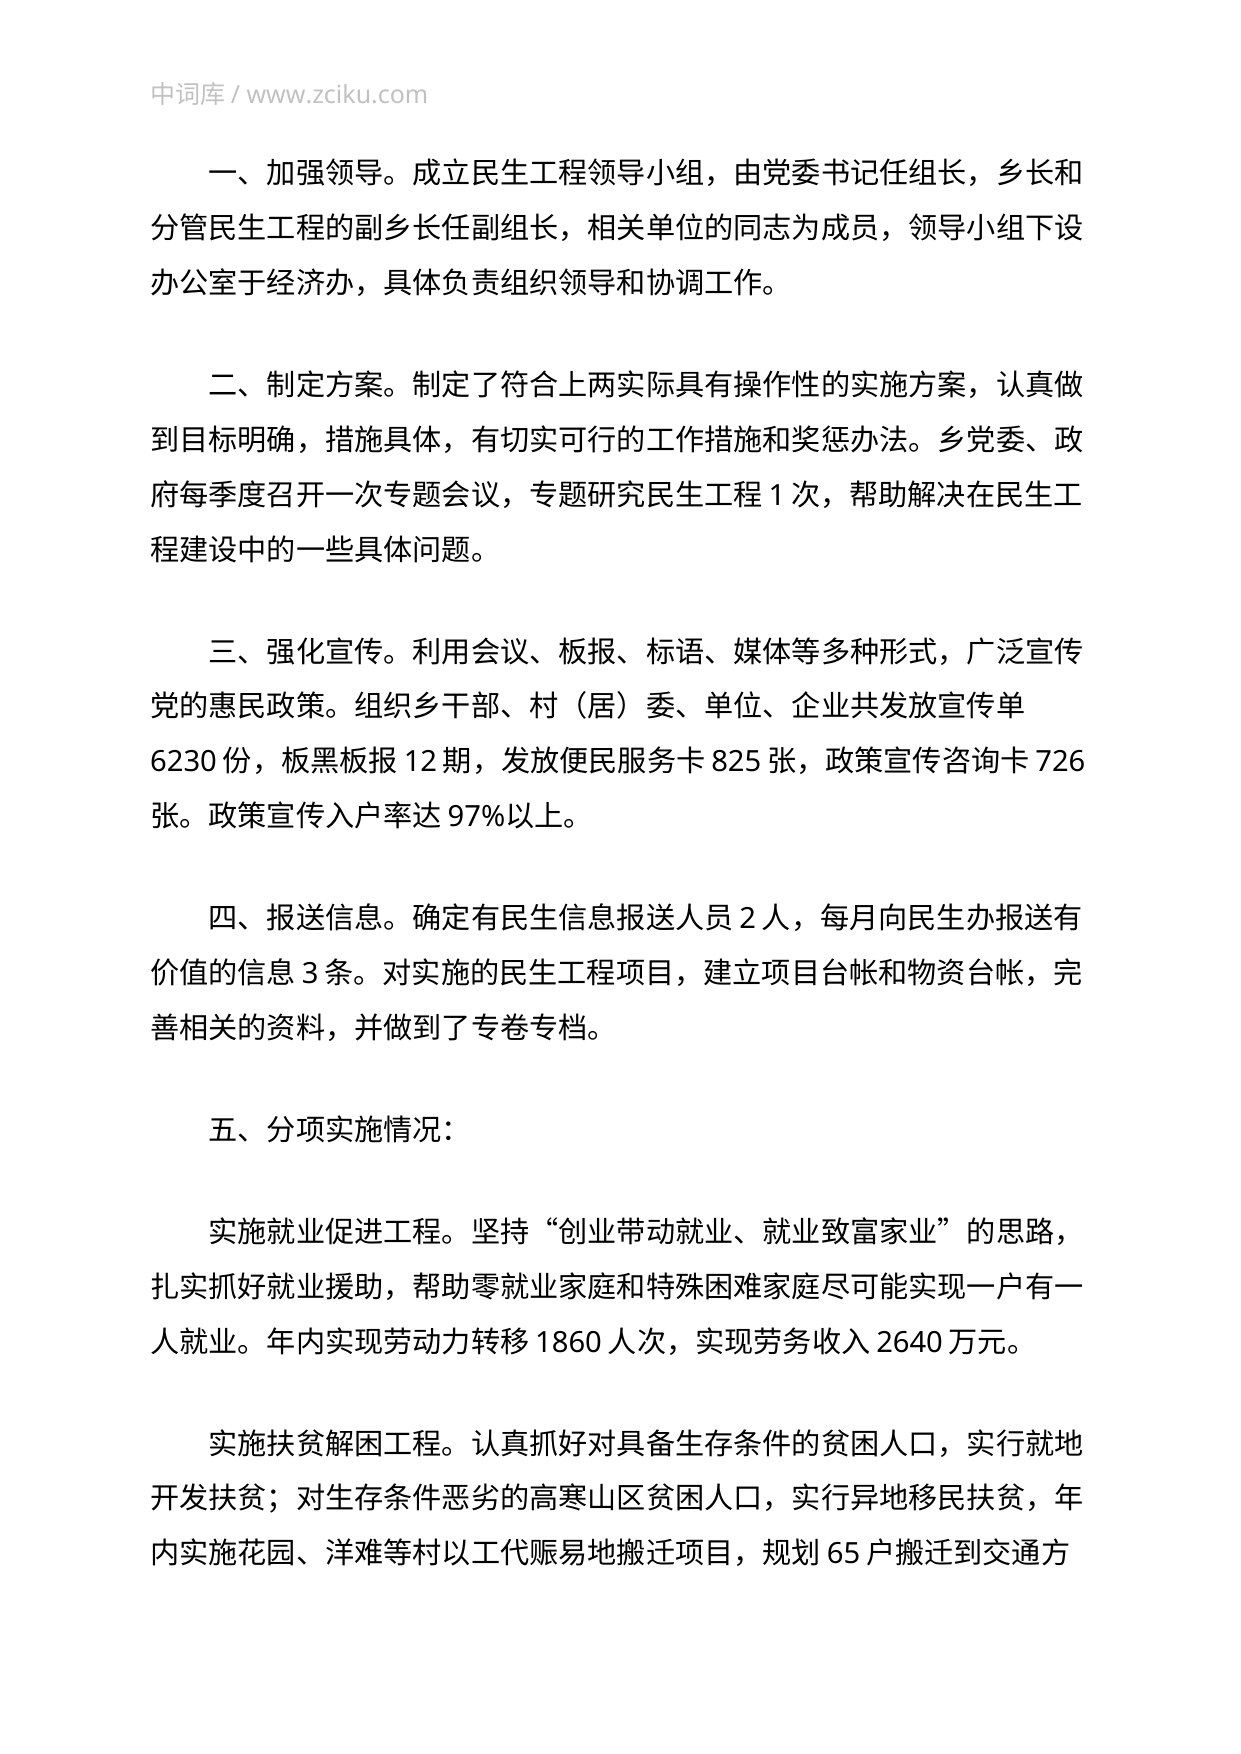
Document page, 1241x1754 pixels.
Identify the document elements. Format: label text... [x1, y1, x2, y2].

text 实施就业促进工程。坚持“创业带动就业、就业致富家业”的思路，扎实抓好就业援助，帮助零就业家庭和特殊困难家庭尽可能实现一户有一人就业。年内实现劳动力转移1860人次，实现劳务收入2640万元。 [150, 1208, 1090, 1361]
text 二、制定方案。制定了符合上两实际具有操作性的实施方案，认真做到目标明确，措施具体，有切实可行的工作措施和奖惩办法。乡党委、政府每季度召开一次专题会议，专题研究民生工程1次，帮助解决在民生工程建设中的一些具体问题。 [150, 362, 1090, 569]
text 四、报送信息。确定有民生信息报送人员2人，每月向民生办报送有价值的信息3条。对实施的民生工程项目，建立项目台帐和物资台帐，完善相关的资料，并做到了专卷专档。 [150, 895, 1090, 1047]
text 五、分项实施情况： [150, 1107, 1090, 1149]
text 三、强化宣传。利用会议、板报、标语、媒体等多种形式，广泛宣传党的惠民政策。组织乡干部、村（居）委、单位、企业共发放宣传单6230份，板黑板报12期，发放便民服务卡825张，政策宣传咨询卡726张。政策宣传入户率达97%以上。 [150, 628, 1090, 835]
text 一、加强领导。成立民生工程领导小组，由党委书记任组长，乡长和分管民生工程的副乡长任副组长，相关单位的同志为成员，领导小组下设办公室于经济办，具体负责组织领导和协调工作。 [150, 150, 1090, 302]
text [150, 1420, 1090, 1572]
